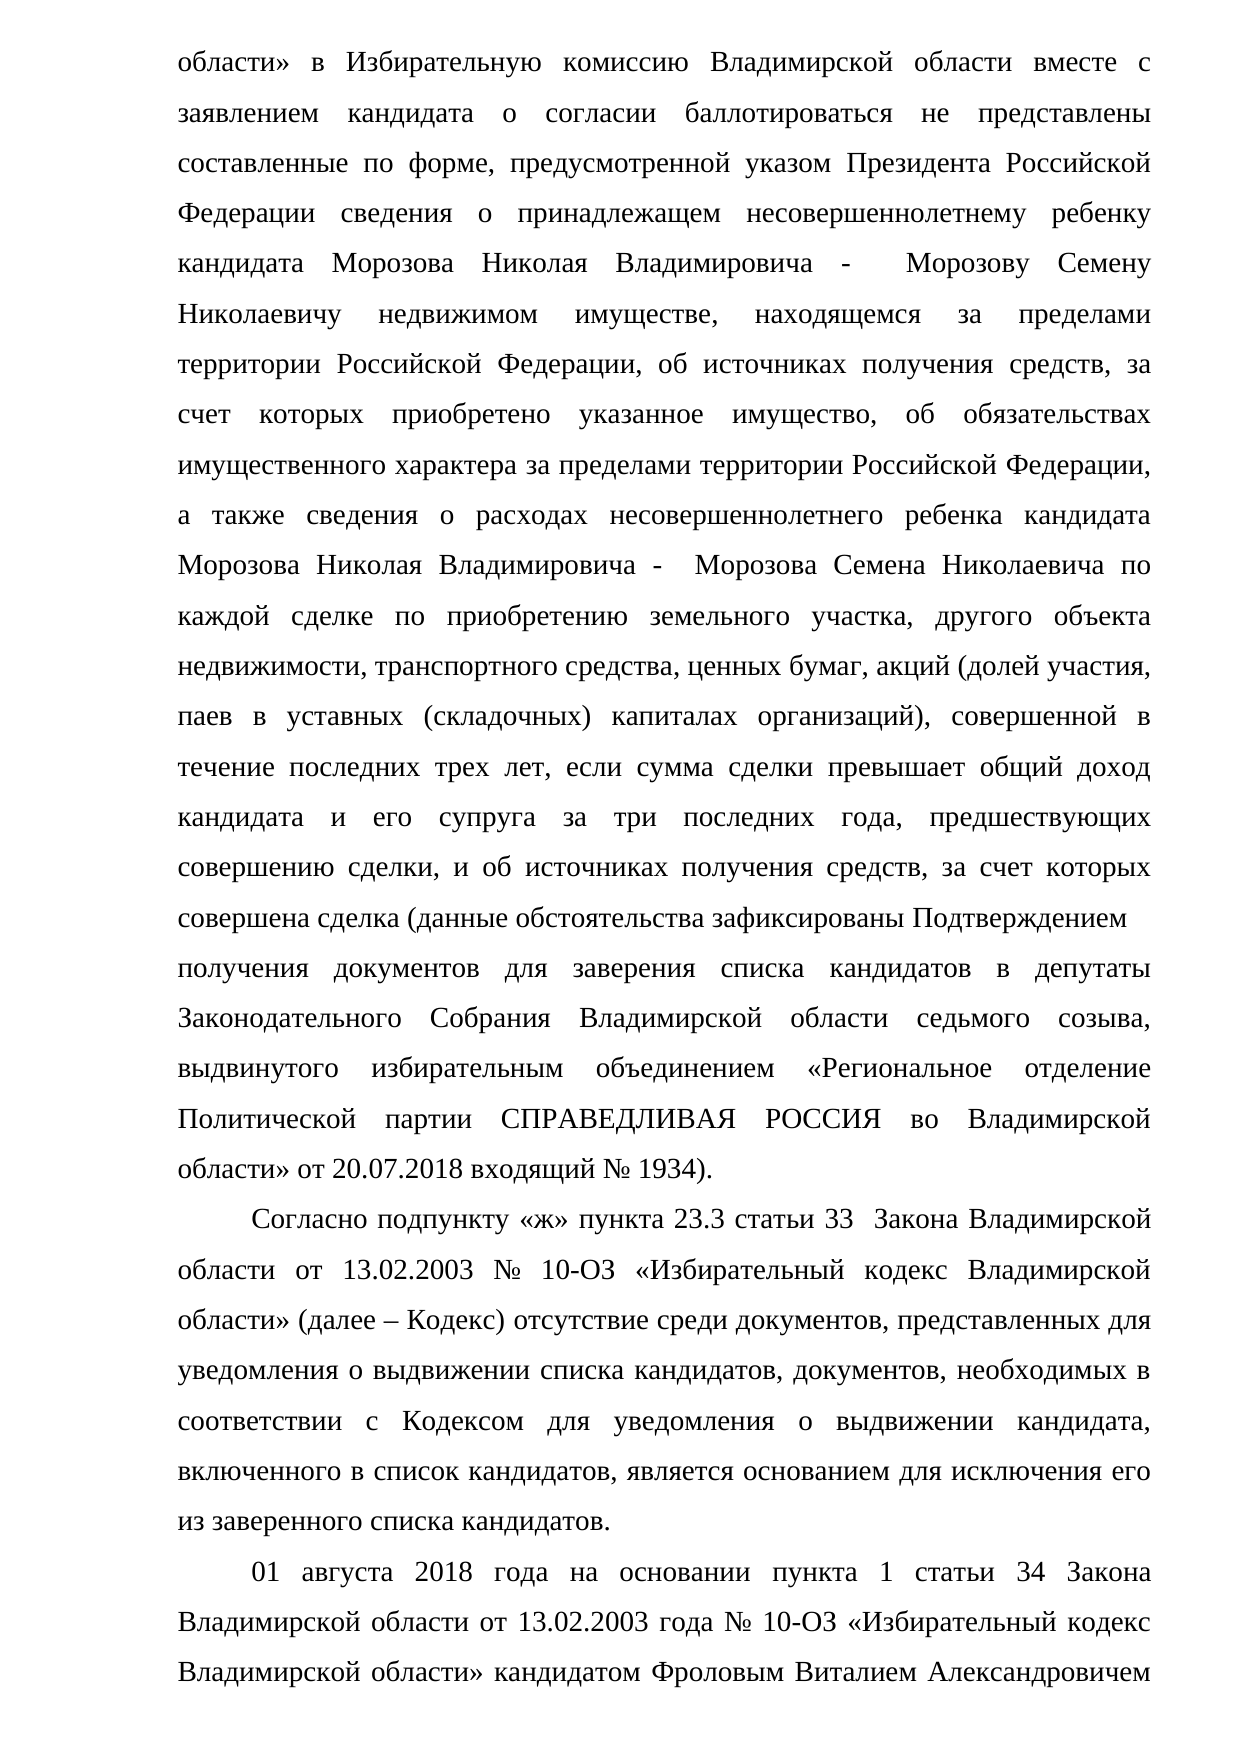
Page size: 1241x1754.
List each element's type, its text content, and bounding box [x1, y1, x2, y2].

text получения документов для заверения списка кандидатов в депутаты Законодательного Собрания Владимирской области седьмого созыва, выдвинутого избирательным объединением «Региональное отделение Политической партии СПРАВЕДЛИВАЯ РОССИЯ во Владимирской области» от 20.07.2018 входящий № 1934). [177, 950, 1152, 1185]
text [177, 1554, 1152, 1688]
text Согласно подпункту «ж» пункта 23.3 статьи 33 Закона Владимирской области от 13.02.2003 № 10-ОЗ «Избирательный кодекс Владимирской области» (далее – Кодекс) отсутствие среди документов, представленных для уведомления о выдвижении списка кандидатов, документов, необходимых в соответствии с Кодексом для уведомления о выдвижении кандидата, включенного в список кандидатов, является основанием для исключения его из заверенного списка кандидатов. [177, 1202, 1152, 1537]
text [177, 44, 1152, 933]
